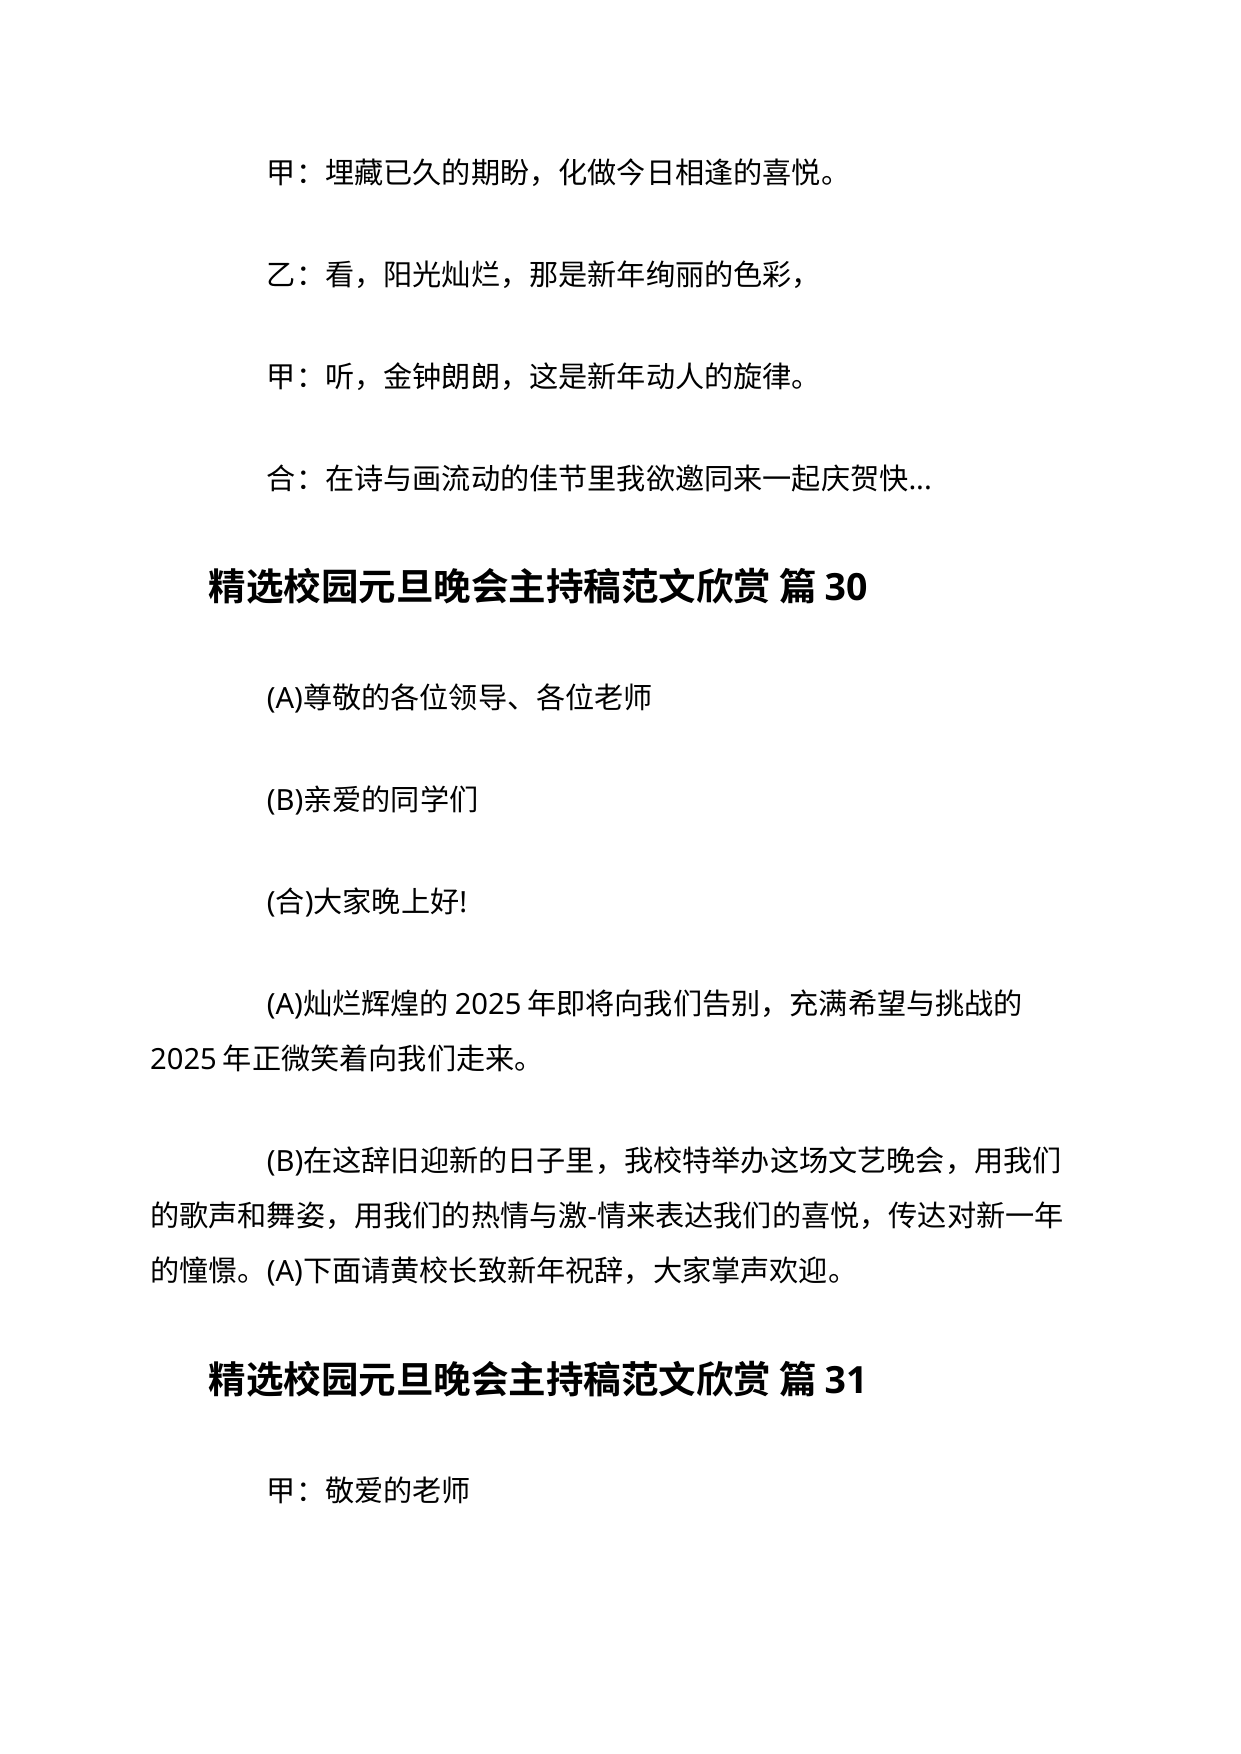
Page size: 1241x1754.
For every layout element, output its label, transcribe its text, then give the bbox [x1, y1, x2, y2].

text 合：在诗与画流动的佳节里我欲邀同来一起庆贺快... [150, 455, 1090, 498]
text 甲：听，金钟朗朗，这是新年动人的旋律。 [150, 353, 1090, 396]
text (B)亲爱的同学们 [150, 777, 1090, 819]
text 甲：埋藏已久的期盼，化做今日相逢的喜悦。 [150, 150, 1090, 192]
text (合)大家晚上好! [150, 879, 1090, 921]
text 甲：敬爱的老师 [150, 1467, 1090, 1510]
text (A)灿烂辉煌的2025年即将向我们告别，充满希望与挑战的2025年正微笑着向我们走来。 [150, 981, 1090, 1078]
text (B)在这辞旧迎新的日子里，我校特举办这场文艺晚会，用我们的歌声和舞姿，用我们的热情与激-情来表达我们的喜悦，传达对新一年的憧憬。(A)下面请黄校长致新年祝辞，大家掌声欢迎。 [150, 1138, 1090, 1290]
text (A)尊敬的各位领导、各位老师 [150, 675, 1090, 717]
text 精选校园元旦晚会主持稿范文欣赏 篇31 [150, 1350, 1090, 1404]
text 精选校园元旦晚会主持稿范文欣赏 篇30 [150, 557, 1090, 612]
text 乙：看，阳光灿烂，那是新年绚丽的色彩， [150, 252, 1090, 294]
